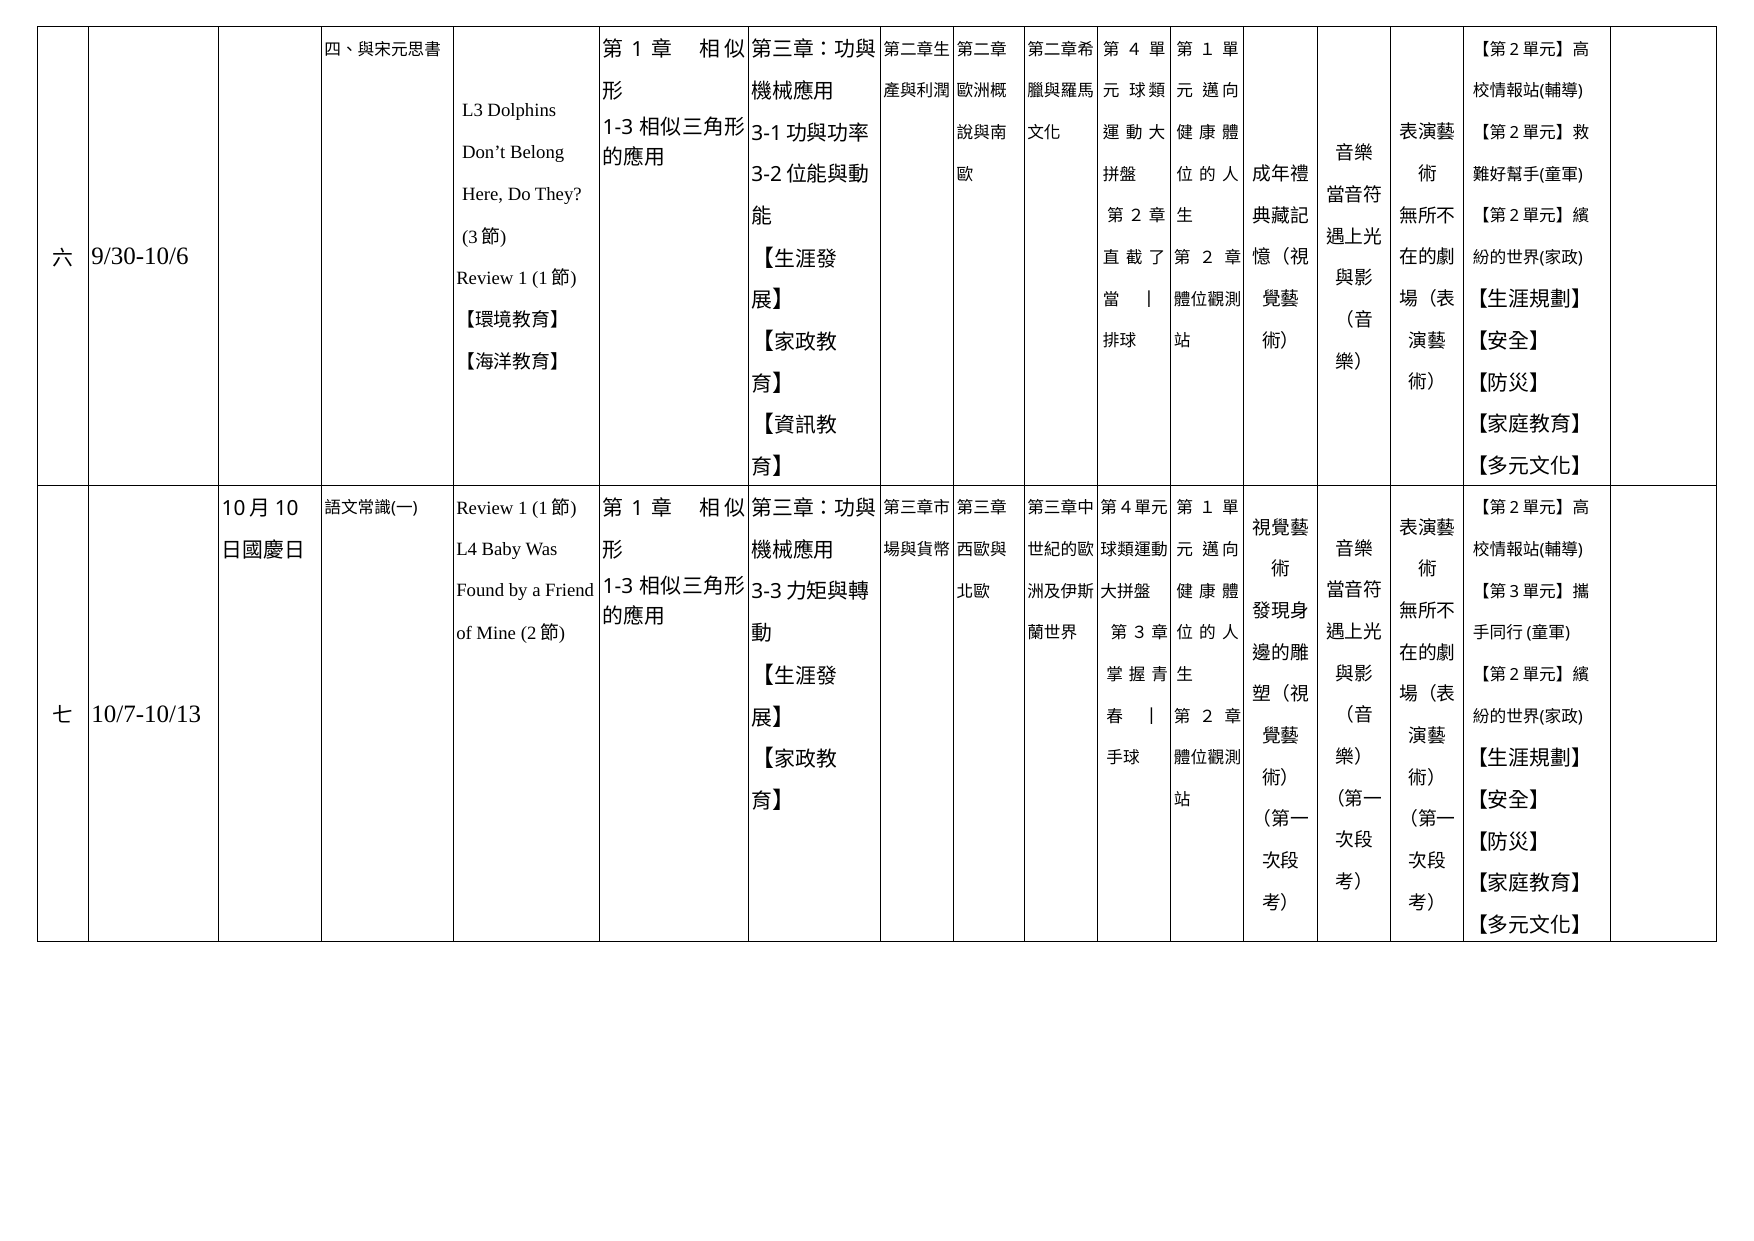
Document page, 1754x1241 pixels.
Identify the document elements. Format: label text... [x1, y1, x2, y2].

table_cell 四、與宋元思書 [322, 27, 453, 485]
table_cell 表演藝術 無所不在的劇場（表演藝術）（第一次段考） [1391, 486, 1463, 941]
table_cell 第三章中世紀的歐洲及伊斯蘭世界 [1025, 486, 1097, 941]
table_cell [1611, 486, 1716, 941]
table_cell 第二章歐洲概說與南歐 [954, 27, 1024, 485]
table_cell 音樂 當音符遇上光與影（音樂） [1318, 27, 1390, 485]
table_cell 成年禮 典藏記憶（視覺藝術） [1244, 27, 1317, 485]
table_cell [1098, 486, 1170, 941]
table_cell [219, 27, 321, 485]
table_cell 第1章 相似形 1-3 相似三角形的應用 [600, 486, 748, 941]
table_cell 音樂 當音符遇上光與影（音樂）（第一次段考） [1318, 486, 1390, 941]
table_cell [600, 27, 748, 485]
table_cell 六 [38, 27, 88, 485]
table_cell 表演藝術 無所不在的劇場（表演藝術） [1391, 27, 1463, 485]
table_cell 9/30-10/6 [89, 27, 218, 485]
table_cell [1171, 27, 1243, 485]
table_cell 視覺藝術 發現身邊的雕塑（視覺藝術）（第一次段考） [1244, 486, 1317, 941]
table_cell 第三章：功與機械應用 3-1功與功率 3-2位能與動能 【生涯發展】 【家政教育】 【資訊教育】 【性別平等教育】 [749, 27, 880, 485]
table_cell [1464, 486, 1610, 941]
table_cell Review 1 (1節) L4 Baby Was Found by a Friend of Mine (2節) [454, 486, 599, 941]
table_cell [1611, 27, 1716, 485]
table_cell 10/7-10/13 [89, 486, 218, 941]
table_cell L3 Dolphins Don’t Belong Here, Do They? (3節) Review 1 (1節) 【環境教育】 【海洋教育】 [454, 27, 599, 485]
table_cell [1098, 27, 1170, 485]
table_cell 第三章市場與貨幣 [881, 486, 953, 941]
table_cell 【第2單元】高校情報站(輔導) 【第2單元】救難好幫手(童軍) 【第2單元】繽紛的世界(家政) 【生涯規劃】 【安全】 【防災】 【家庭教育】 【多元文化】 【國際教育】 【家庭暴力防制教育】 [1464, 27, 1610, 485]
table_cell 七 [38, 486, 88, 941]
table_cell 第１單元 邁向健康體位的人生 第２章 體位觀測站 [1171, 486, 1243, 941]
table_cell 語文常識(一) [322, 486, 453, 941]
table_cell 第二章生產與利潤 [881, 27, 953, 485]
table_cell 10月10日國慶日 [219, 486, 321, 941]
table_cell 第三章西歐與北歐 [954, 486, 1024, 941]
table_cell 第二章希臘與羅馬文化 [1025, 27, 1097, 485]
table_cell 第三章：功與機械應用 3-3力矩與轉動 【生涯發展】 【家政教育】 [749, 486, 880, 941]
